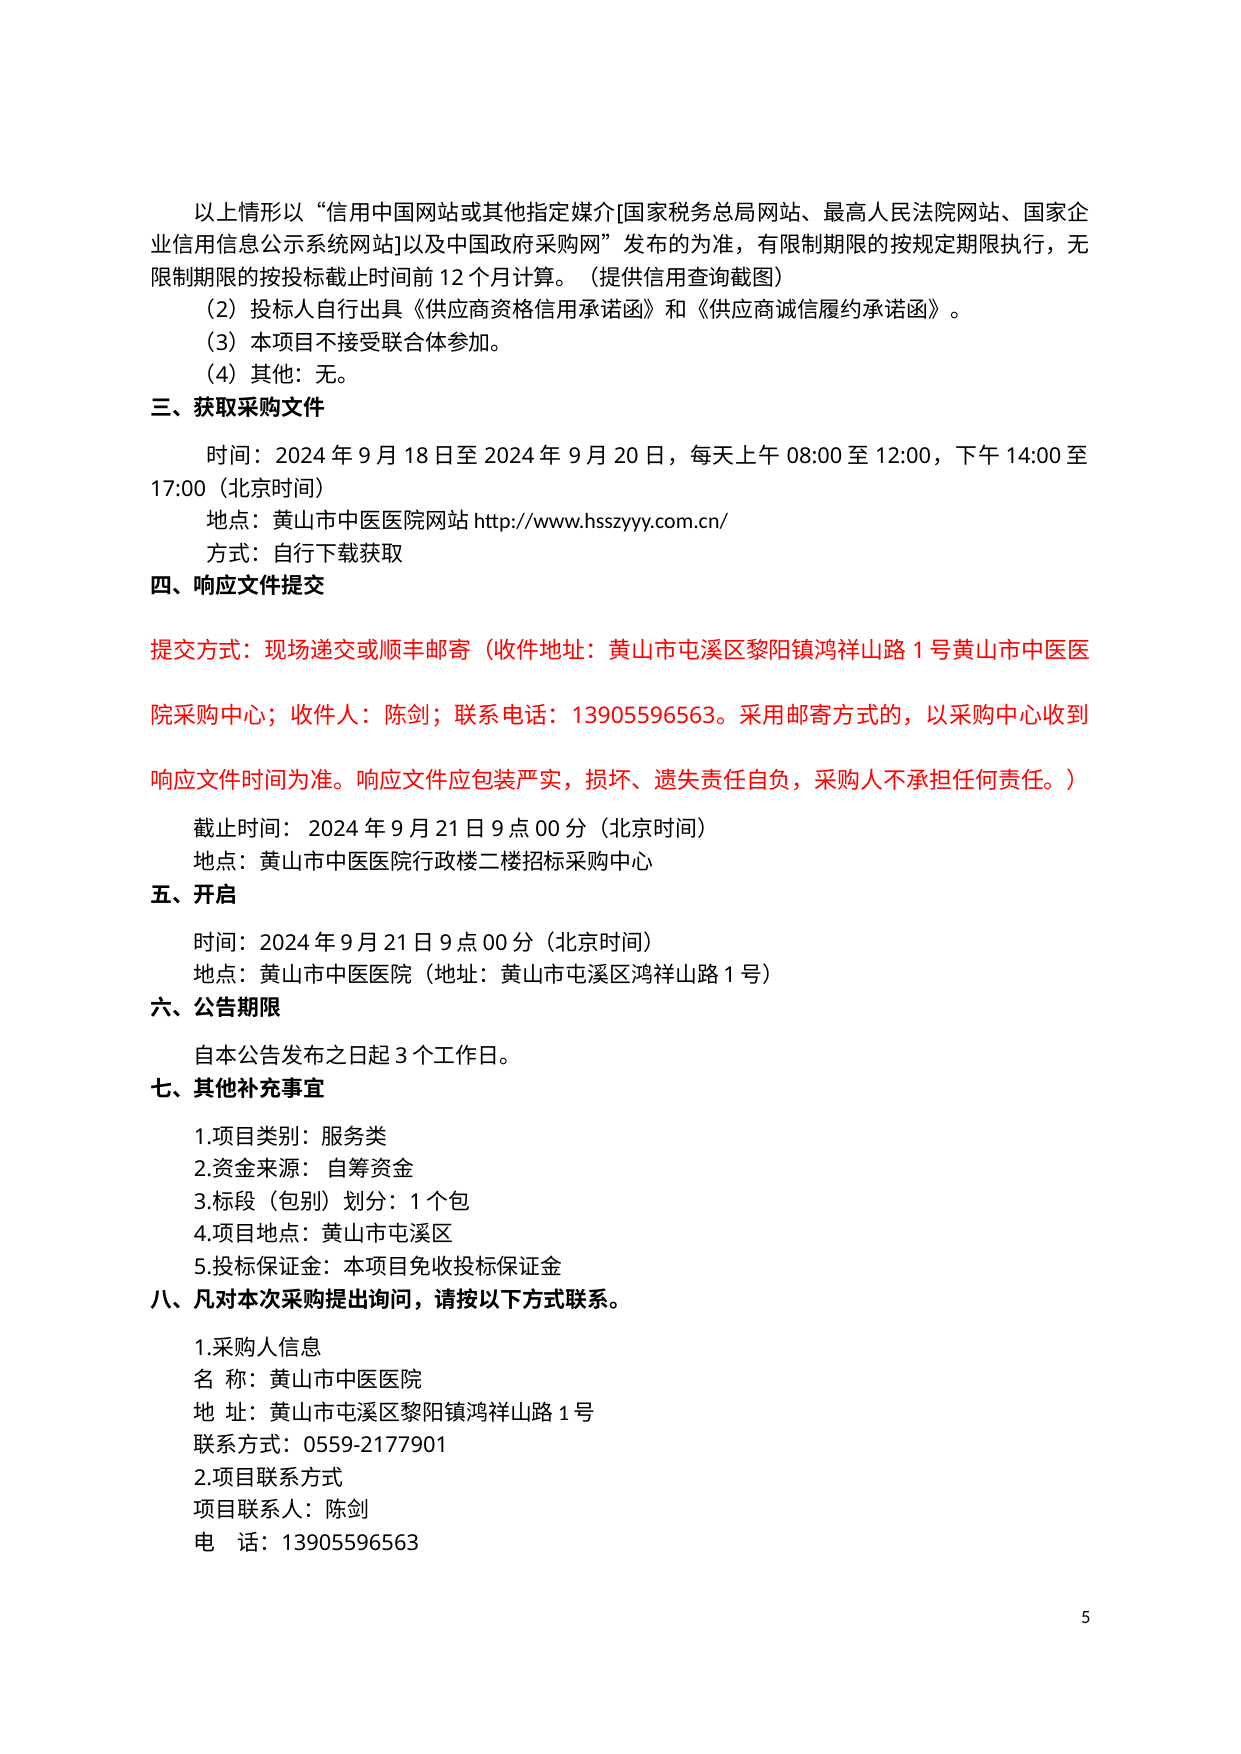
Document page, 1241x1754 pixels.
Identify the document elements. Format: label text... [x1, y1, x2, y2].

text 提交方式：现场递交或顺丰邮寄（收件地址：黄山市屯溪区黎阳镇鸿祥山路1号黄山市中医医院采购中心；收件人：陈剑；联系电话：13905596563。采用邮寄方式的，以采购中心收到响应文件时间为准。响应文件应包装严实，损坏、遗失责任自负，采购人不承担任何责任。） [150, 616, 1090, 811]
text 截止时间： 2024 年 9 月21日 9点 00 分（北京时间） [150, 811, 1090, 844]
text 八、凡对本次采购提出询问，请按以下方式联系。 [150, 1281, 1090, 1314]
text 名 称：黄山市中医医院 [150, 1362, 1090, 1394]
text 3.标段（包别）划分：1个包 [150, 1184, 1090, 1216]
text 1.采购人信息 [150, 1329, 1090, 1362]
text （3）本项目不接受联合体参加。 [150, 324, 1090, 357]
text 2.项目联系方式 [150, 1459, 1090, 1492]
text 项目联系人：陈剑 [150, 1492, 1090, 1524]
text 地点：黄山市中医医院行政楼二楼招标采购中心 [150, 844, 1090, 876]
text 5.投标保证金：本项目免收投标保证金 [150, 1249, 1090, 1281]
text 联系方式：0559-2177901 [150, 1427, 1090, 1459]
text （4）其他：无。 [150, 357, 1090, 389]
list 响应文件提交 [150, 568, 1090, 600]
text 地 址：黄山市屯溪区黎阳镇鸿祥山路1号 [150, 1394, 1090, 1427]
text 1.项目类别：服务类 [150, 1119, 1090, 1151]
text 电 话：13905596563 [150, 1524, 1090, 1557]
text 4.项目地点：黄山市屯溪区 [150, 1216, 1090, 1249]
text 三、获取采购文件 [150, 389, 1090, 422]
text 地点：黄山市中医医院网站 http://www.hsszyyy.com.cn/ [150, 503, 1090, 535]
text 七、其他补充事宜 [150, 1070, 1090, 1103]
text 时间：2024年9月18日至2024年 9月20日，每天上午08:00至12:00，下午14:00至17:00（北京时间） [150, 438, 1090, 503]
text 方式：自行下载获取 [150, 535, 1090, 568]
text 以上情形以“信用中国网站或其他指定媒介[国家税务总局网站、最高人民法院网站、国家企业信用信息公示系统网站]以及中国政府采购网”发布的为准，有限制期限的按规定期限执行，无限制期限的按投标截止时间前12个月计算。（提供信用查询截图） [150, 194, 1090, 292]
text 五、开启 [150, 876, 1090, 909]
text （2）投标人自行出具《供应商资格信用承诺函》和《供应商诚信履约承诺函》。 [150, 292, 1090, 324]
text 六、公告期限 [150, 989, 1090, 1022]
text 自本公告发布之日起3个工作日。 [150, 1038, 1090, 1070]
text 地点：黄山市中医医院（地址：黄山市屯溪区鸿祥山路1号） [150, 957, 1090, 989]
text 时间：2024年9月21日 9点00分（北京时间） [150, 924, 1090, 957]
text 2.资金来源： 自筹资金 [150, 1151, 1090, 1184]
